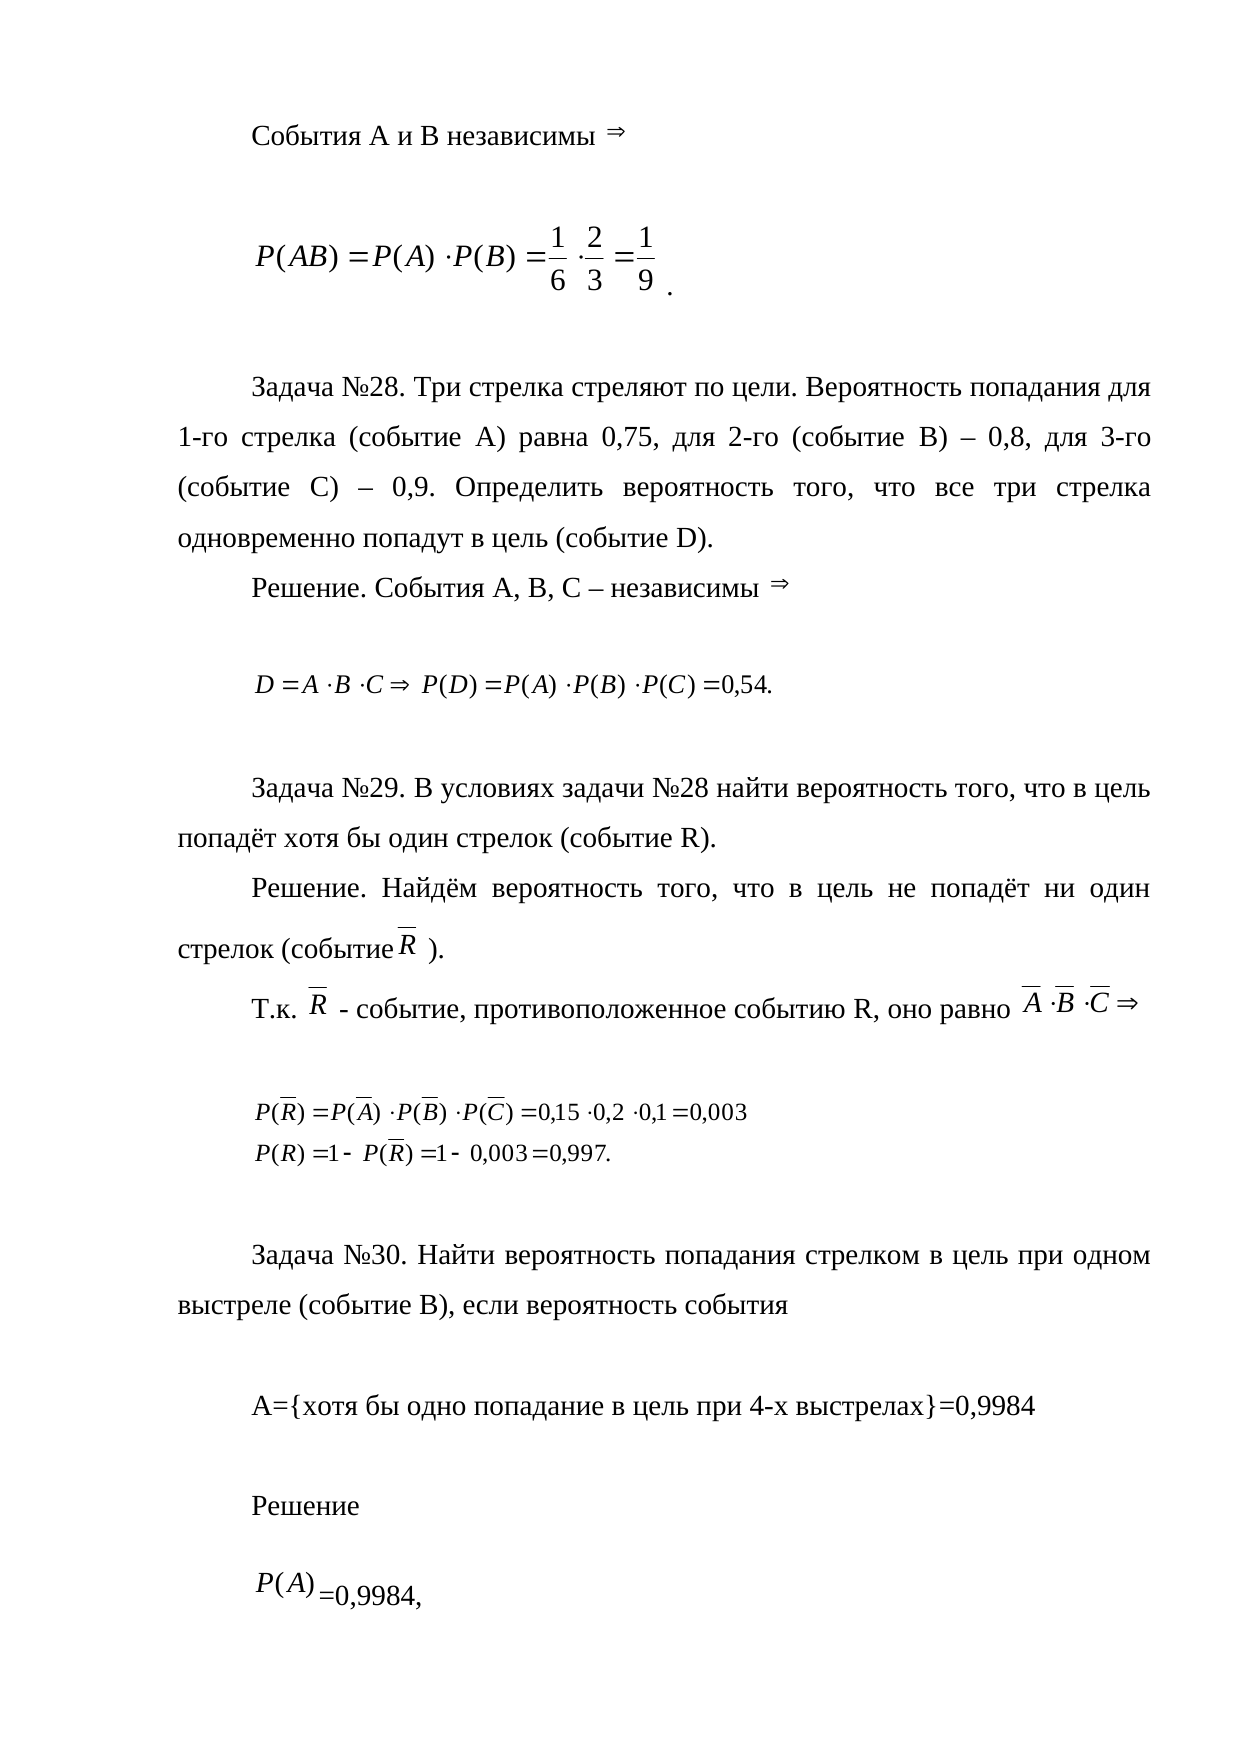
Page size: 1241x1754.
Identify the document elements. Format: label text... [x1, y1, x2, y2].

text Т.к. - событие, противоположенное событию R, оно равно [177, 981, 1152, 1025]
text . [177, 219, 1152, 302]
text Задача №28. Три стрелка стреляют по цели. Вероятность попадания для 1-го стрелка (событие А) равна 0,75, для 2-го (событие В) – 0,8, для 3-го (событие С) – 0,9. Определить вероятность того, что все три стрелка одновременно попадут в цель (событие D). [177, 369, 1152, 553]
text Задача №29. В условиях задачи №28 найти вероятность того, что в цель попадёт хотя бы один стрелок (событие R). [177, 770, 1152, 854]
text А={хотя бы одно попадание в цель при 4-х выстрелах}=0,9984 [177, 1388, 1152, 1421]
subtitle =0,9984, [177, 1567, 1152, 1611]
text Решение. Найдём вероятность того, что в цель не попадёт ни один стрелок (событие ). [177, 870, 1152, 964]
subtitle Решение [177, 1488, 1152, 1522]
text Решение. События A, B, C – независимы [177, 570, 1152, 603]
text События A и В независимы [177, 118, 1152, 152]
text Задача №30. Найти вероятность попадания стрелком в цель при одном выстреле (событие В), если вероятность события [177, 1237, 1152, 1321]
